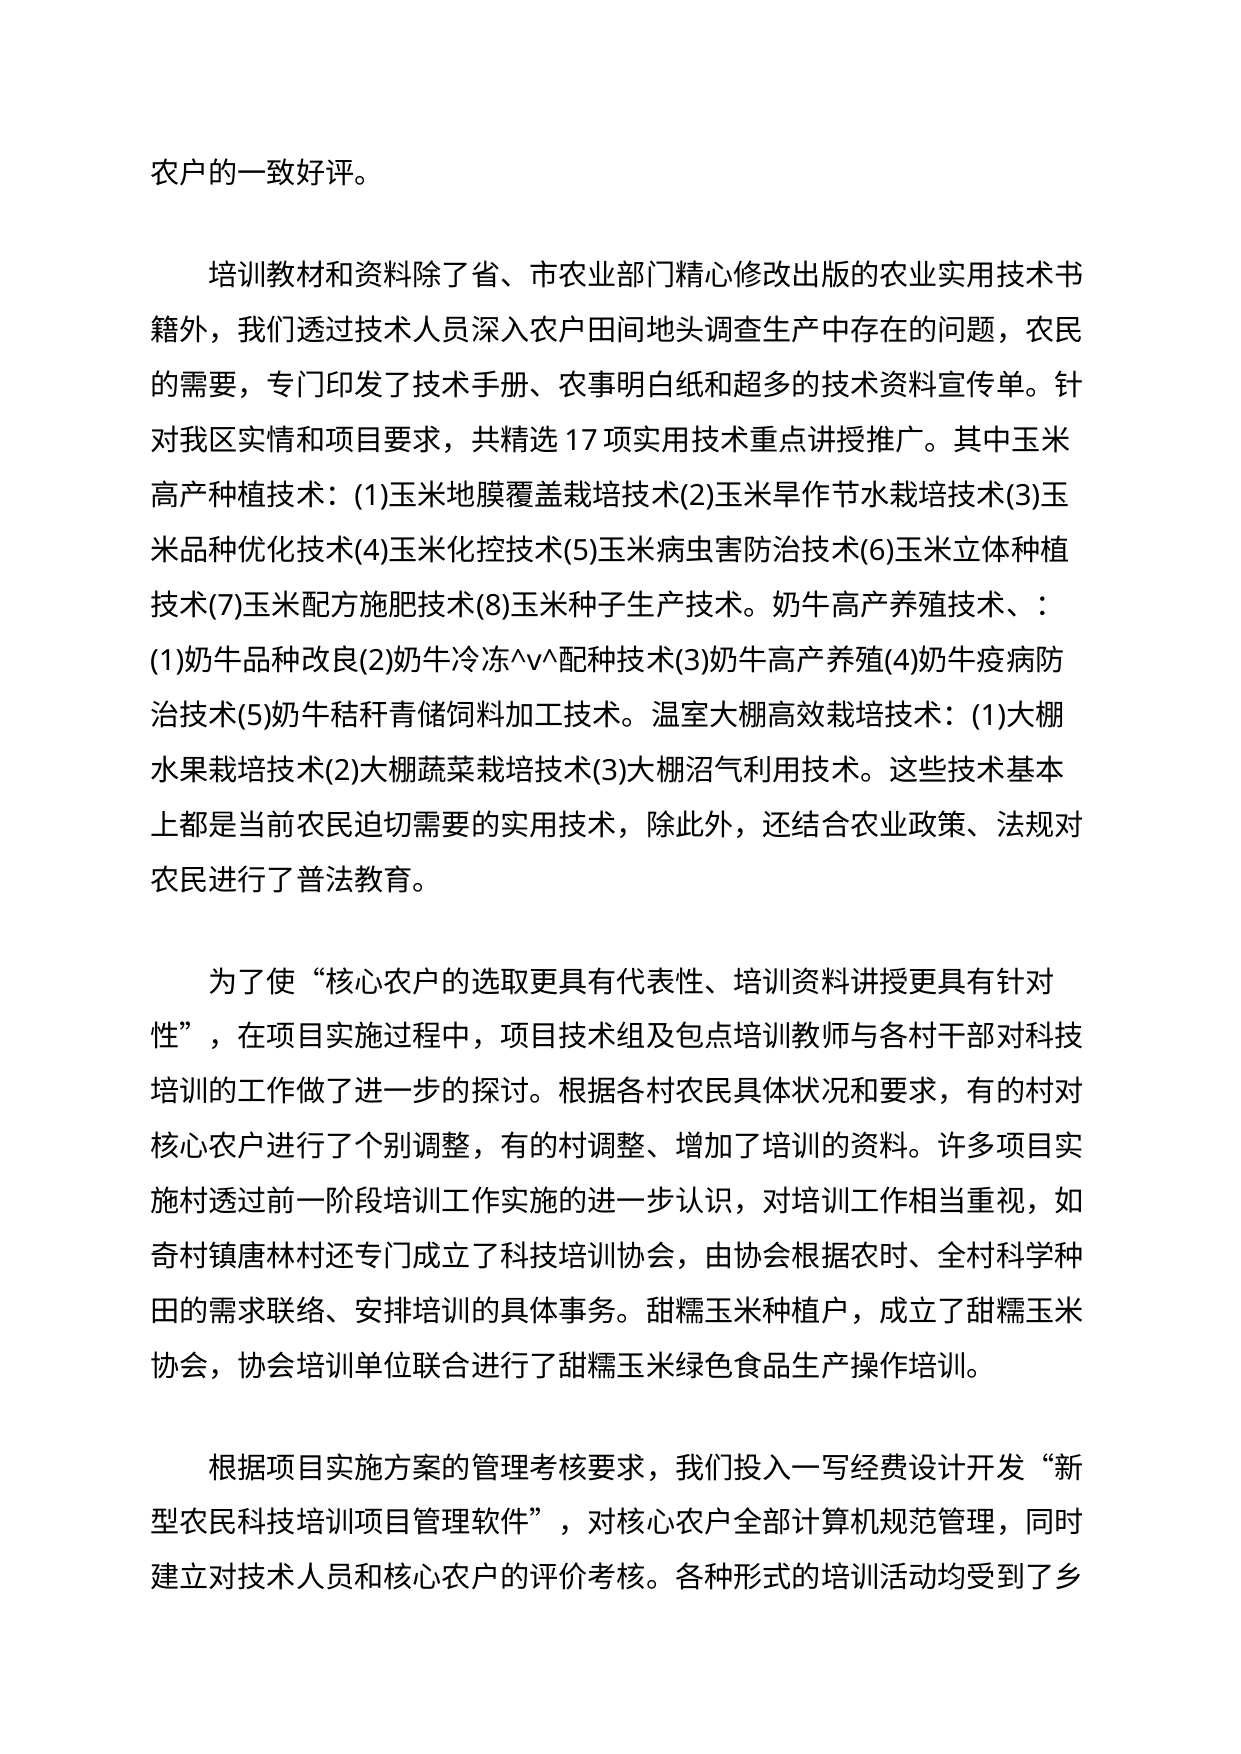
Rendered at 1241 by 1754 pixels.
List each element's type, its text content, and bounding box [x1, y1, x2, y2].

text 为了使“核心农户的选取更具有代表性、培训资料讲授更具有针对性”，在项目实施过程中，项目技术组及包点培训教师与各村干部对科技培训的工作做了进一步的探讨。根据各村农民具体状况和要求，有的村对核心农户进行了个别调整，有的村调整、增加了培训的资料。许多项目实施村透过前一阶段培训工作实施的进一步认识，对培训工作相当重视，如奇村镇唐林村还专门成立了科技培训协会，由协会根据农时、全村科学种田的需求联络、安排培训的具体事务。甜糯玉米种植户，成立了甜糯玉米协会，协会培训单位联合进行了甜糯玉米绿色食品生产操作培训。 [150, 958, 1090, 1385]
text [150, 150, 1090, 192]
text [150, 1444, 1090, 1596]
text 培训教材和资料除了省、市农业部门精心修改出版的农业实用技术书籍外，我们透过技术人员深入农户田间地头调查生产中存在的问题，农民的需要，专门印发了技术手册、农事明白纸和超多的技术资料宣传单。针对我区实情和项目要求，共精选17项实用技术重点讲授推广。其中玉米高产种植技术：(1)玉米地膜覆盖栽培技术(2)玉米旱作节水栽培技术(3)玉米品种优化技术(4)玉米化控技术(5)玉米病虫害防治技术(6)玉米立体种植技术(7)玉米配方施肥技术(8)玉米种子生产技术。奶牛高产养殖技术、：(1)奶牛品种改良(2)奶牛冷冻^v^配种技术(3)奶牛高产养殖(4)奶牛疫病防治技术(5)奶牛秸秆青储饲料加工技术。温室大棚高效栽培技术：(1)大棚水果栽培技术(2)大棚蔬菜栽培技术(3)大棚沼气利用技术。这些技术基本上都是当前农民迫切需要的实用技术，除此外，还结合农业政策、法规对农民进行了普法教育。 [150, 252, 1090, 899]
